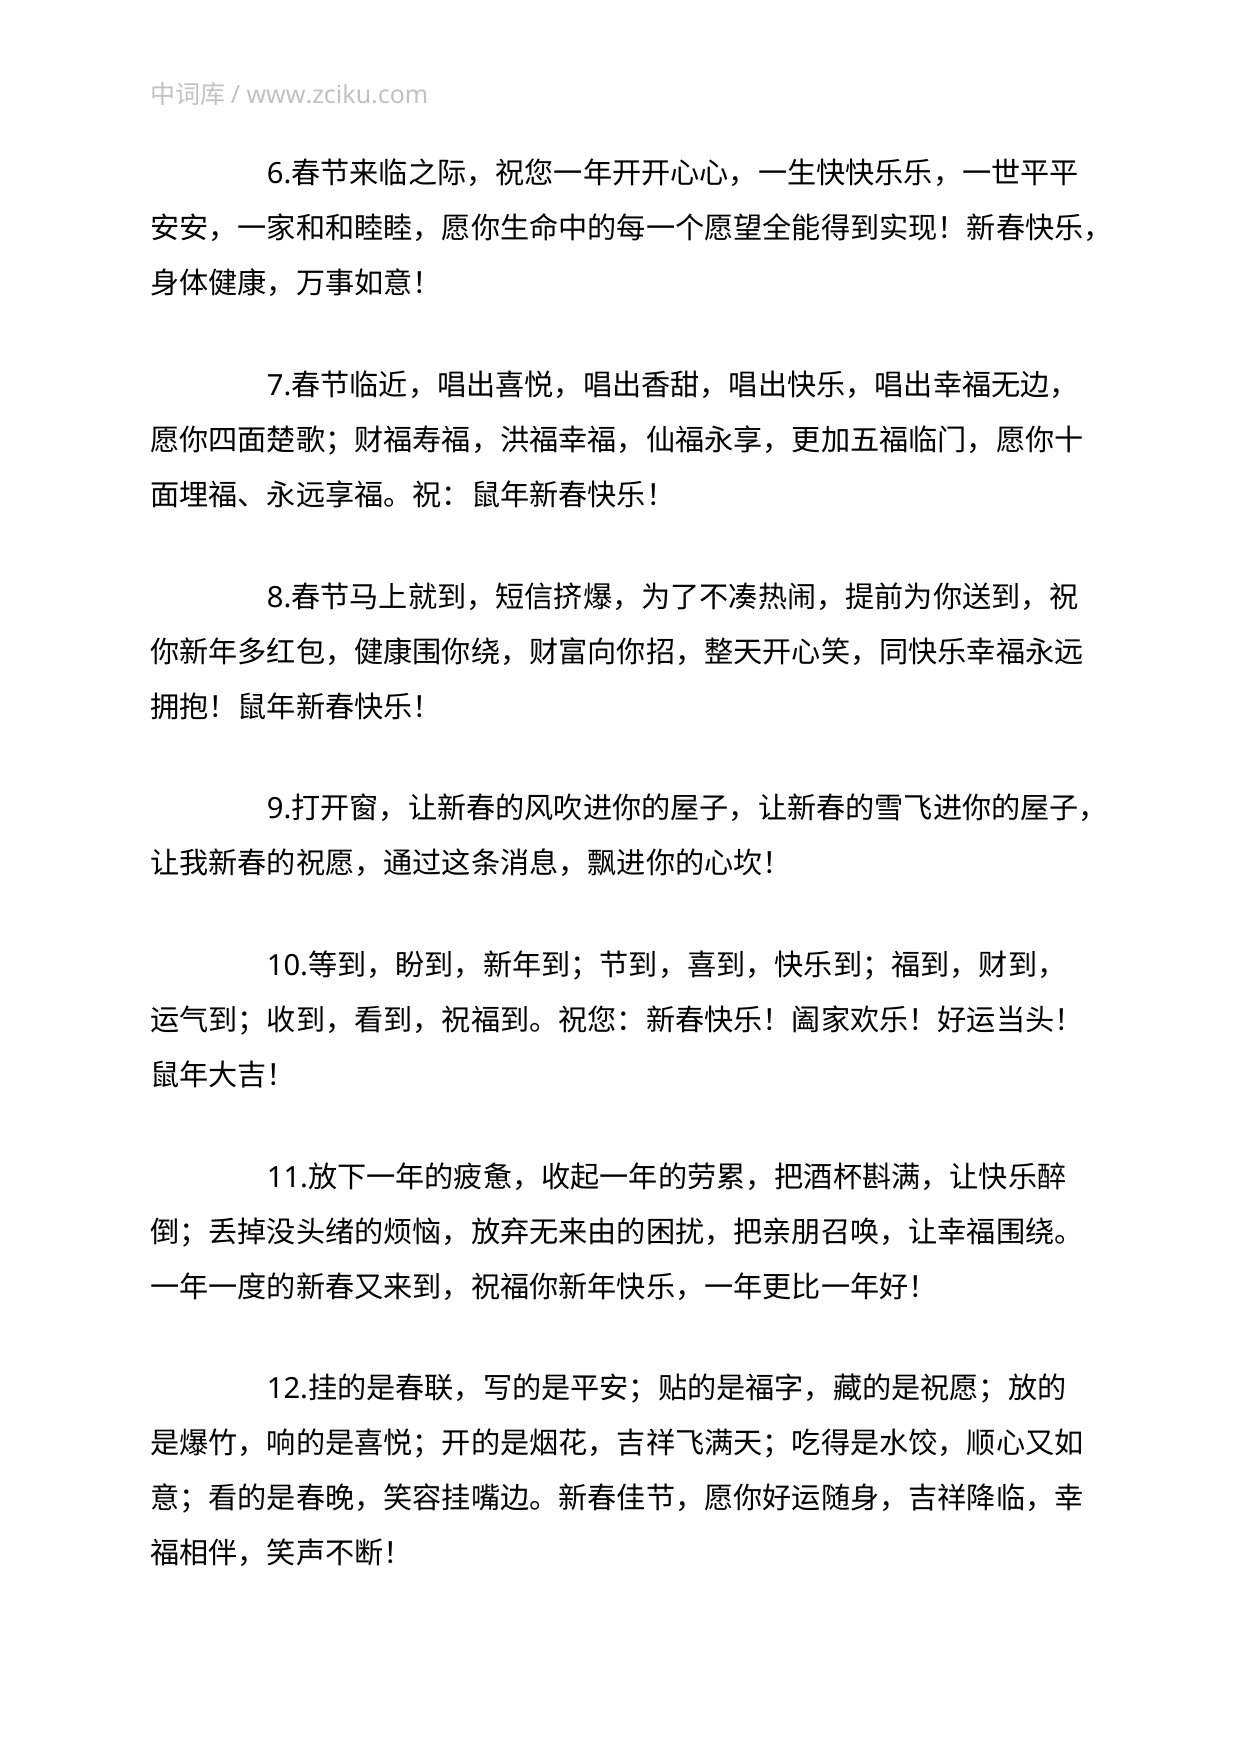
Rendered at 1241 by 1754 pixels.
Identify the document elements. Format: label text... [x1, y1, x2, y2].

text 8.春节马上就到，短信挤爆，为了不凑热闹，提前为你送到，祝你新年多红包，健康围你绕，财富向你招，整天开心笑，同快乐幸福永远拥抱！鼠年新春快乐！ [150, 573, 1090, 726]
text 6.春节来临之际，祝您一年开开心心，一生快快乐乐，一世平平安安，一家和和睦睦，愿你生命中的每一个愿望全能得到实现！新春快乐，身体健康，万事如意！ [150, 150, 1090, 302]
text 7.春节临近，唱出喜悦，唱出香甜，唱出快乐，唱出幸福无边，愿你四面楚歌；财福寿福，洪福幸福，仙福永享，更加五福临门，愿你十面埋福、永远享福。祝：鼠年新春快乐！ [150, 362, 1090, 514]
text 10.等到，盼到，新年到；节到，喜到，快乐到；福到，财到，运气到；收到，看到，祝福到。祝您：新春快乐！阖家欢乐！好运当头！鼠年大吉！ [150, 942, 1090, 1094]
text 9.打开窗，让新春的风吹进你的屋子，让新春的雪飞进你的屋子，让我新春的祝愿，通过这条消息，飘进你的心坎！ [150, 785, 1090, 882]
text 11.放下一年的疲惫，收起一年的劳累，把酒杯斟满，让快乐醉倒；丢掉没头绪的烦恼，放弃无来由的困扰，把亲朋召唤，让幸福围绕。一年一度的新春又来到，祝福你新年快乐，一年更比一年好！ [150, 1153, 1090, 1306]
text 12.挂的是春联，写的是平安；贴的是福字，藏的是祝愿；放的是爆竹，响的是喜悦；开的是烟花，吉祥飞满天；吃得是水饺，顺心又如意；看的是春晚，笑容挂嘴边。新春佳节，愿你好运随身，吉祥降临，幸福相伴，笑声不断！ [150, 1365, 1090, 1572]
